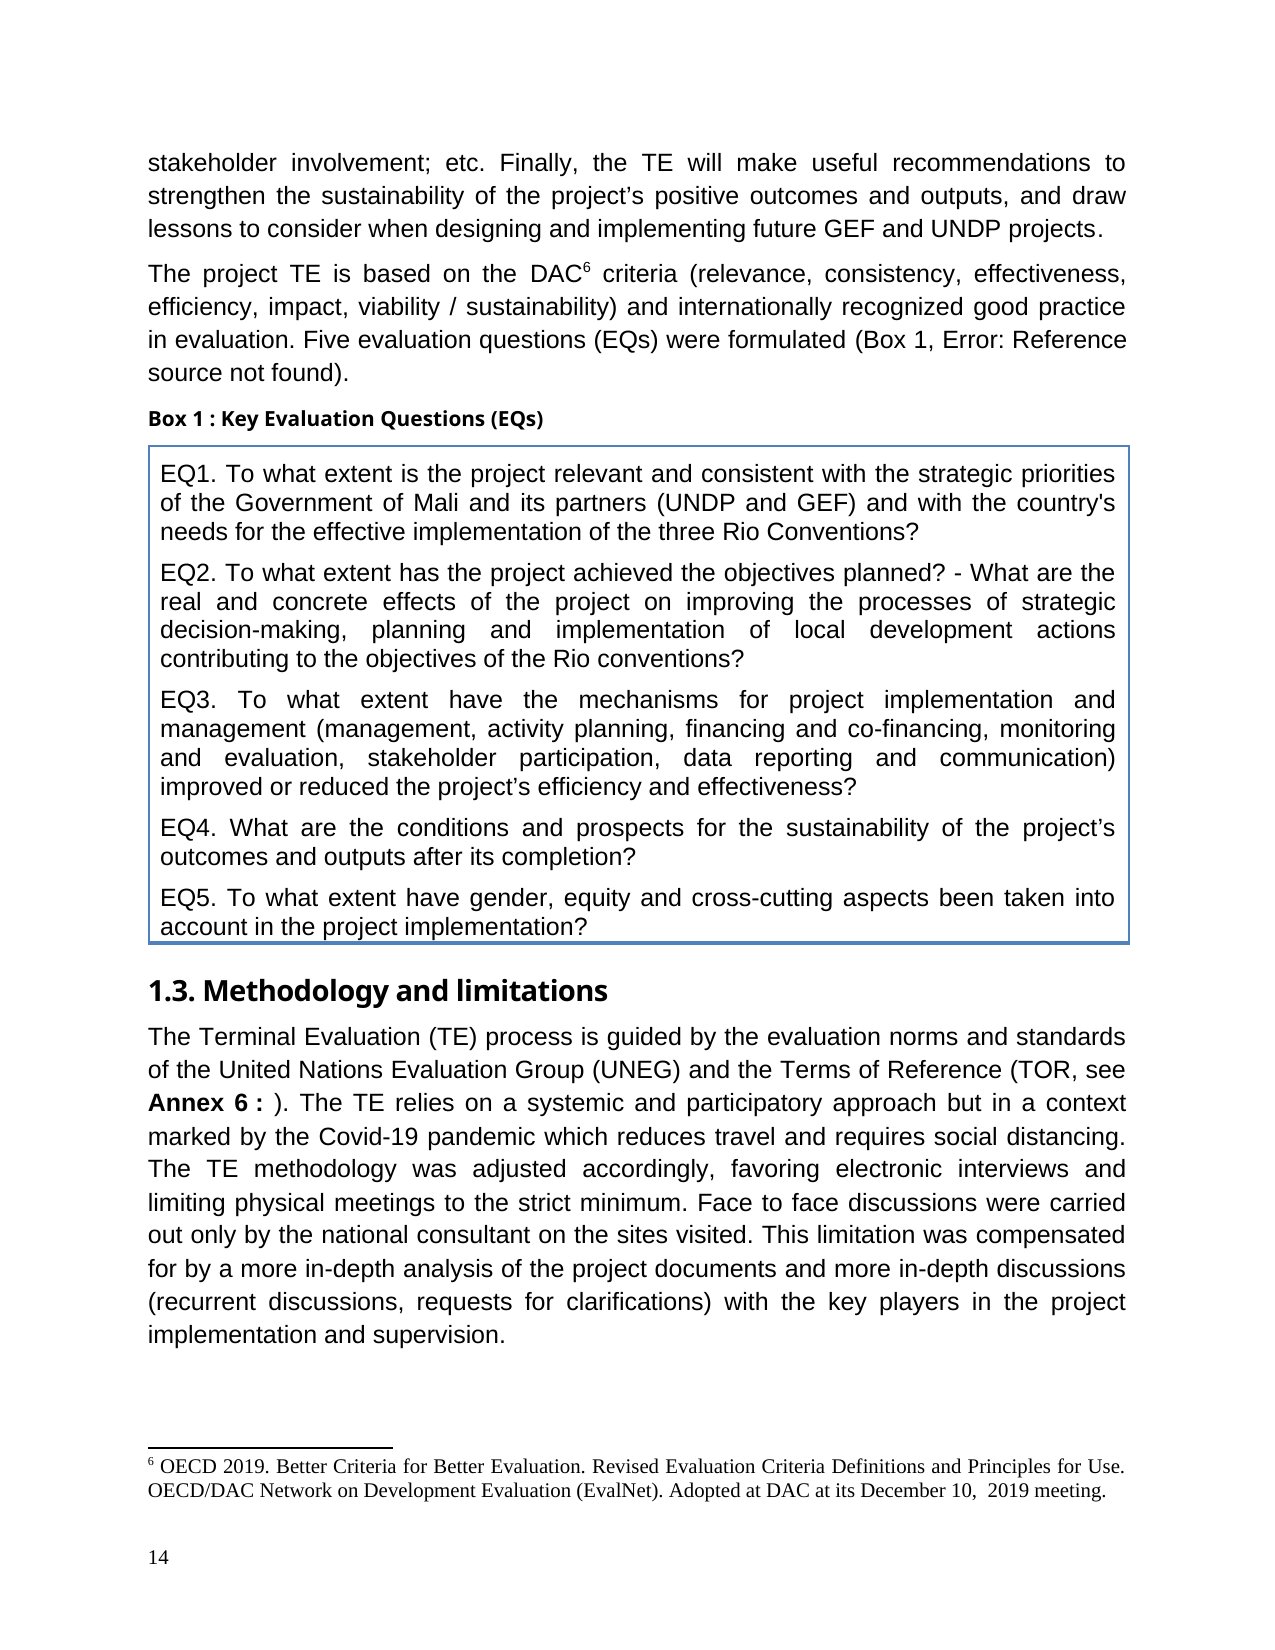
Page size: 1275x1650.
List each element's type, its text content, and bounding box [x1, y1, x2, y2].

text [148, 148, 1127, 242]
text Box 1 : Key Evaluation Questions (EQs) [148, 404, 1127, 432]
table_header EQ1. To what extent is the project relevant and consistent with the strategic priorities of the Government of Mali and its partners (UNDP and GEF) and with the country's needs for the effective implementation of the three Rio Conventions? EQ2. To what extent has the project achieved the objectives planned? - What are the real and concrete effects of the project on improving the processes of strategic decision-making, planning and implementation of local development actions contributing to the objectives of the Rio conventions? EQ3. To what extent have the mechanisms for project implementation and management (management, activity planning, financing and co-financing, monitoring and evaluation, stakeholder participation, data reporting and communication) improved or reduced the project’s efficiency and effectiveness? EQ4. What are the conditions and prospects for the sustainability of the project’s outcomes and outputs after its completion? EQ5. To what extent have gender, equity and cross-cutting aspects been taken into account in the project implementation? [150, 447, 1128, 941]
subtitle 1.3. Methodology and limitations [148, 970, 1127, 1010]
text The Terminal Evaluation (TE) process is guided by the evaluation norms and standards of the United Nations Evaluation Group (UNEG) and the Terms of Reference (TOR, see Annex 6 ). The TE relies on a systemic and participatory approach but in a context marked by the Covid-19 pandemic which reduces travel and requires social distancing. The TE methodology was adjusted accordingly, favoring electronic interviews and limiting physical meetings to the strict minimum. Face to face discussions were carried out only by the national consultant on the sites visited. This limitation was compensated for by a more in-depth analysis of the project documents and more in-depth discussions (recurrent discussions, requests for clarifications) with the key players in the project implementation and supervision. [148, 1022, 1127, 1348]
